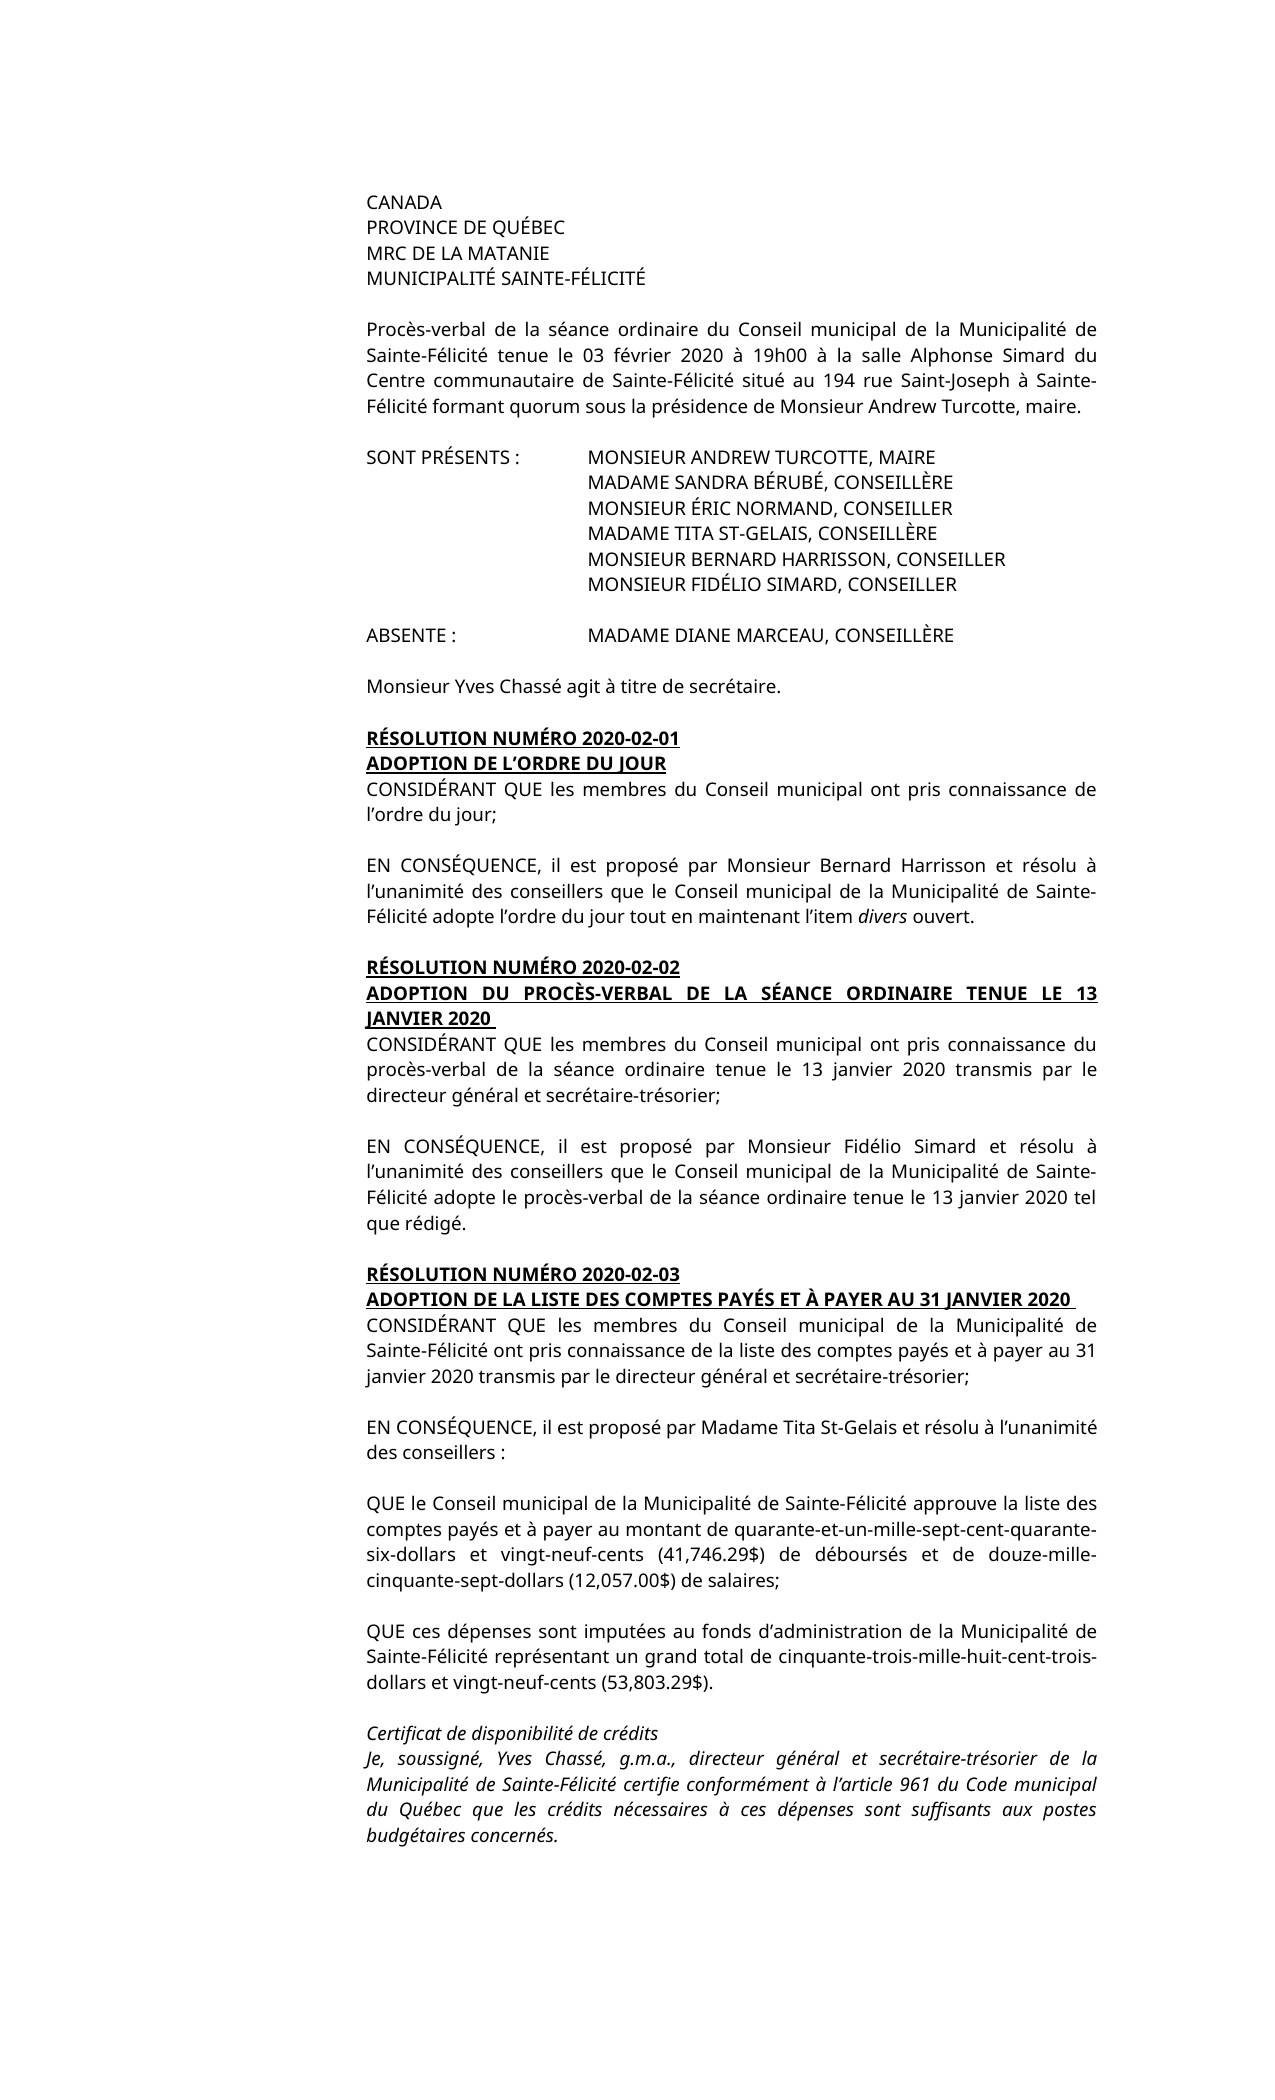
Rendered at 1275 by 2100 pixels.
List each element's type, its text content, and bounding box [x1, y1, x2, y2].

text QUE le Conseil municipal de la Municipalité de Sainte-Félicité approuve la liste des comptes payés et à payer au montant de quarante-et-un-mille-sept-cent-quarante-six-dollars et vingt-neuf-cents (41,746.29$) de déboursés et de douze-mille-cinquante-sept-dollars (12,057.00$) de salaires; [366, 1491, 1098, 1593]
text EN CONSÉQUENCE, il est proposé par Monsieur Bernard Harrisson et résolu à l’unanimité des conseillers que le Conseil municipal de la Municipalité de Sainte-Félicité adopte l’ordre du jour tout en maintenant l’item divers ouvert. [366, 852, 1098, 929]
text MRC DE LA MATANIE [366, 240, 1098, 266]
text Monsieur Yves Chassé agit à titre de secrétaire. [366, 674, 1098, 699]
text CANADA [366, 189, 1098, 214]
text PROVINCE DE QUÉBEC [366, 214, 1098, 240]
text ADOPTION DU PROCÈS-VERBAL DE LA SÉANCE ORDINAIRE TENUE LE 13 JANVIER 2020 [366, 1003, 1098, 1031]
text Procès-verbal de la séance ordinaire du Conseil municipal de la Municipalité de Sainte-Félicité tenue le 03 février 2020 à 19h00 à la salle Alphonse Simard du Centre communautaire de Sainte-Félicité situé au 194 rue Saint-Joseph à Sainte-Félicité formant quorum sous la présidence de Monsieur Andrew Turcotte, maire. [366, 317, 1098, 419]
text Certificat de disponibilité de crédits [366, 1720, 1098, 1746]
text MONSIEUR FIDÉLIO SIMARD, CONSEILLER [366, 572, 1098, 597]
text CONSIDÉRANT QUE les membres du Conseil municipal ont pris connaissance de l’ordre du jour; [366, 776, 1098, 827]
text MADAME TITA ST-GELAIS, CONSEILLÈRE [366, 521, 1098, 546]
text ABSENTE : MADAME DIANE MARCEAU, CONSEILLÈRE [366, 623, 1098, 648]
text CONSIDÉRANT QUE les membres du Conseil municipal ont pris connaissance du procès-verbal de la séance ordinaire tenue le 13 janvier 2020 transmis par le directeur général et secrétaire-trésorier; [366, 1031, 1098, 1108]
text RÉSOLUTION NUMÉRO 2020-02-02 [366, 954, 1098, 980]
text MUNICIPALITÉ SAINTE-FÉLICITÉ [366, 266, 1098, 291]
text Je, soussigné, Yves Chassé, g.m.a., directeur général et secrétaire-trésorier de la Municipalité de Sainte-Félicité certifie conformément à l’article 961 du Code municipal du Québec que les crédits nécessaires à ces dépenses sont suffisants aux postes budgétaires concernés. [366, 1746, 1098, 1848]
text ADOPTION DU PROCÈS-VERBAL DE LA SÉANCE ORDINAIRE TENUE LE 13 JANVIER 2020 [366, 980, 1098, 1002]
text MONSIEUR BERNARD HARRISSON, CONSEILLER [366, 546, 1098, 572]
text SONT PRÉSENTS : MONSIEUR ANDREW TURCOTTE, MAIRE [366, 444, 1098, 470]
text MONSIEUR ÉRIC NORMAND, CONSEILLER [366, 495, 1098, 521]
text EN CONSÉQUENCE, il est proposé par Monsieur Fidélio Simard et résolu à l’unanimité des conseillers que le Conseil municipal de la Municipalité de Sainte-Félicité adopte le procès-verbal de la séance ordinaire tenue le 13 janvier 2020 tel que rédigé. [366, 1133, 1098, 1235]
text ADOPTION DE L’ORDRE DU JOUR [366, 750, 1098, 776]
text EN CONSÉQUENCE, il est proposé par Madame Tita St-Gelais et résolu à l’unanimité des conseillers : [366, 1414, 1098, 1465]
text RÉSOLUTION NUMÉRO 2020-02-03 [366, 1261, 1098, 1286]
text ADOPTION DE LA LISTE DES COMPTES PAYÉS ET À PAYER AU 31 JANVIER 2020 [366, 1286, 1098, 1312]
text MADAME SANDRA BÉRUBÉ, CONSEILLÈRE [366, 470, 1098, 495]
text RÉSOLUTION NUMÉRO 2020-02-01 [366, 725, 1098, 750]
text CONSIDÉRANT QUE les membres du Conseil municipal de la Municipalité de Sainte-Félicité ont pris connaissance de la liste des comptes payés et à payer au 31 janvier 2020 transmis par le directeur général et secrétaire-trésorier; [366, 1312, 1098, 1388]
text QUE ces dépenses sont imputées au fonds d’administration de la Municipalité de Sainte-Félicité représentant un grand total de cinquante-trois-mille-huit-cent-trois-dollars et vingt-neuf-cents (53,803.29$). [366, 1618, 1098, 1695]
